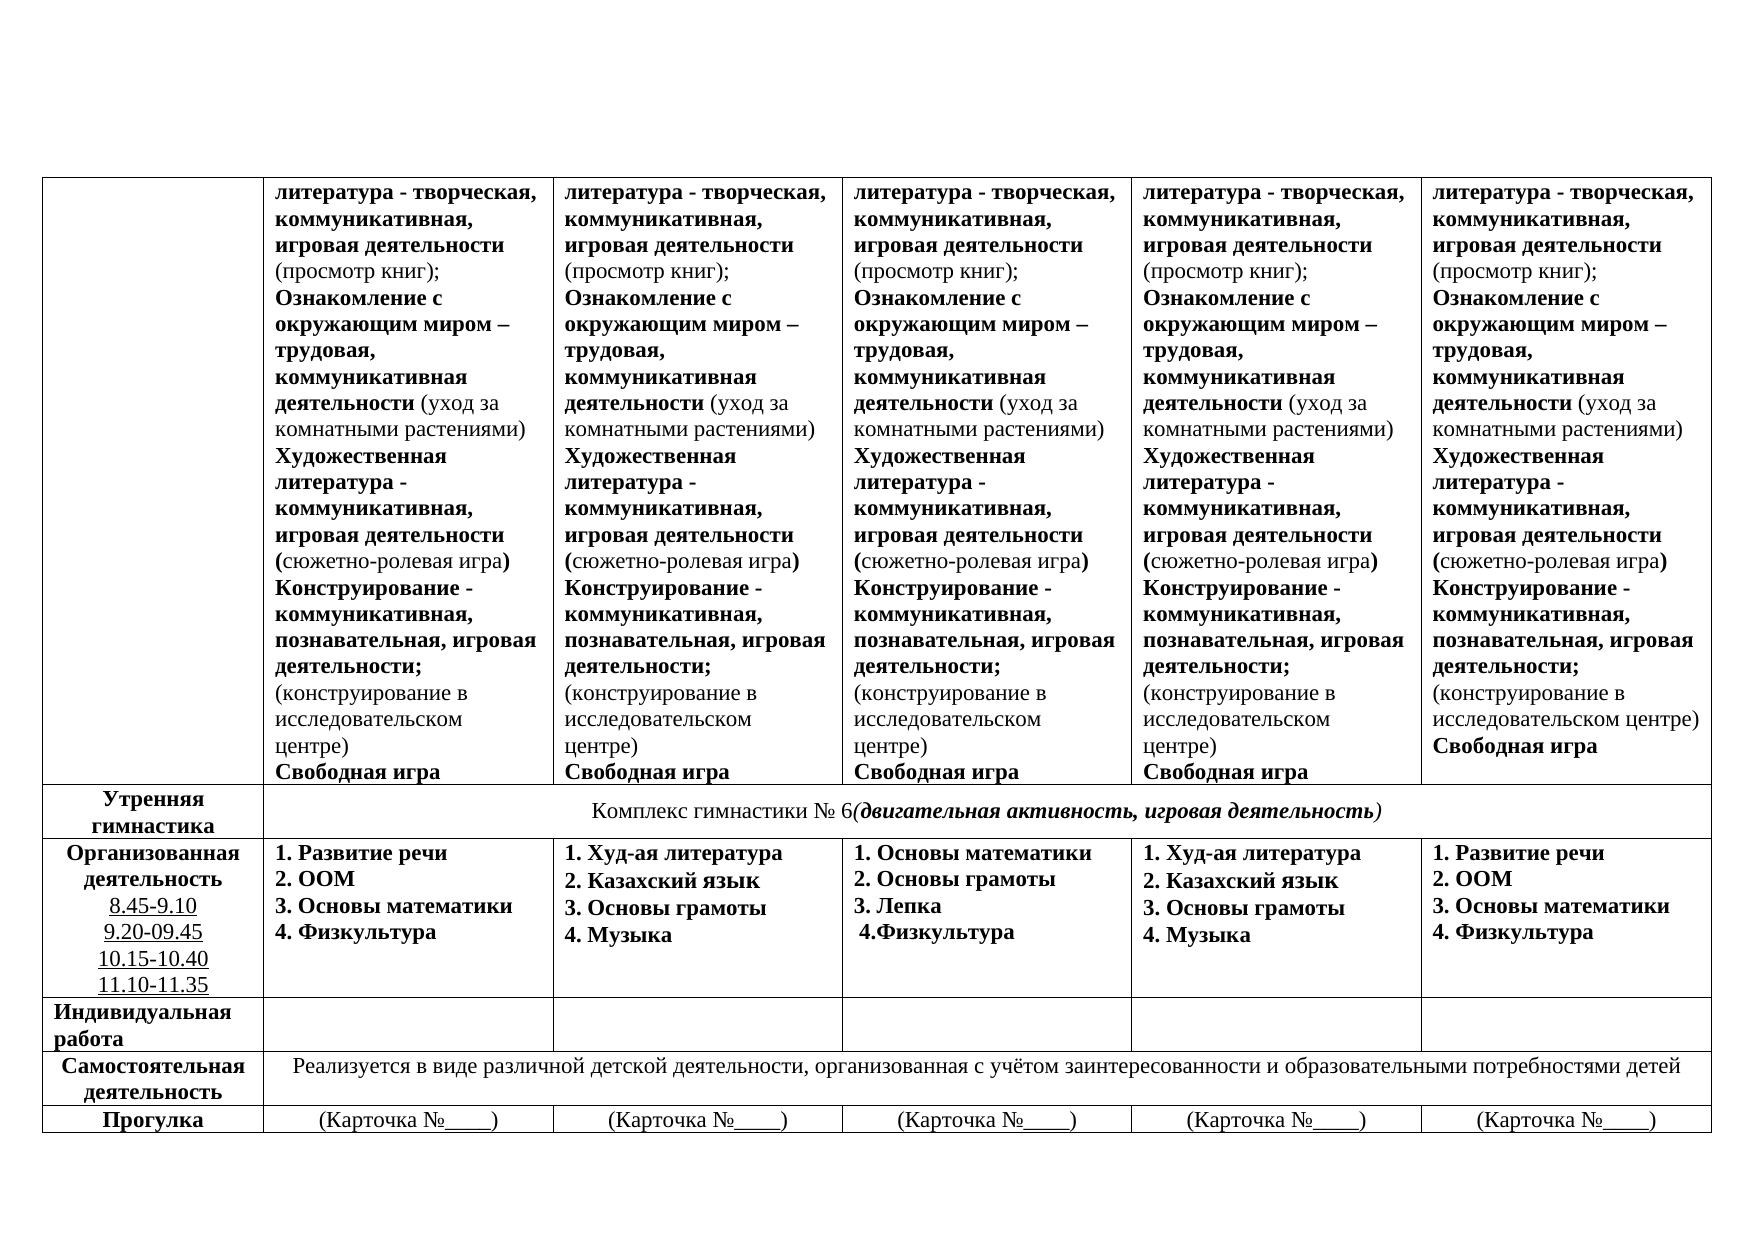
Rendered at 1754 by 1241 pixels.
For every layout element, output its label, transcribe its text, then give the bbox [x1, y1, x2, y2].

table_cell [1422, 178, 1711, 784]
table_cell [43, 178, 263, 784]
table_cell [1422, 1106, 1711, 1132]
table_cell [264, 1106, 553, 1132]
table_cell 1. Развитие речи 2. ООМ 3. Основы математики 4. Физкультура [1422, 839, 1711, 997]
table_cell Самостоятельная деятельность [43, 1052, 263, 1105]
table_cell Организованная деятельность 8.45-9.10 9.20-09.45 10.15-10.40 11.10-11.35 [43, 839, 263, 997]
table_cell [554, 998, 842, 1051]
table_cell Комплекс гимнастики № 6(двигательная активность, игровая деятельность) [264, 785, 1711, 838]
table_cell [843, 178, 1131, 784]
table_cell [264, 178, 553, 784]
table_cell [843, 998, 1131, 1051]
table_cell 1. Развитие речи 2. ООМ 3. Основы математики 4. Физкультура [264, 839, 553, 997]
table_cell 1. Худ-ая литература 2. Казахский язык 3. Основы грамоты 4. Музыка [1132, 839, 1421, 997]
table_cell [1422, 998, 1711, 1051]
table_cell Индивидуальная работа [43, 998, 263, 1051]
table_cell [1132, 1106, 1421, 1132]
table_cell Прогулка [43, 1106, 263, 1132]
table_cell Реализуется в виде различной детской деятельности, организованная с учётом заинтересованности и образовательными потребностями детей [264, 1052, 1711, 1105]
table_cell Утренняя гимнастика [43, 785, 263, 838]
table_cell 1. Худ-ая литература 2. Казахский язык 3. Основы грамоты 4. Музыка [554, 839, 842, 997]
table_cell 1. Основы математики 2. Основы грамоты 3. Лепка 4.Физкультура [843, 839, 1131, 997]
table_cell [554, 178, 842, 784]
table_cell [1132, 178, 1421, 784]
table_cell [843, 1106, 1131, 1132]
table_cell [554, 1106, 842, 1132]
table_cell [1132, 998, 1421, 1051]
table_cell [264, 998, 553, 1051]
